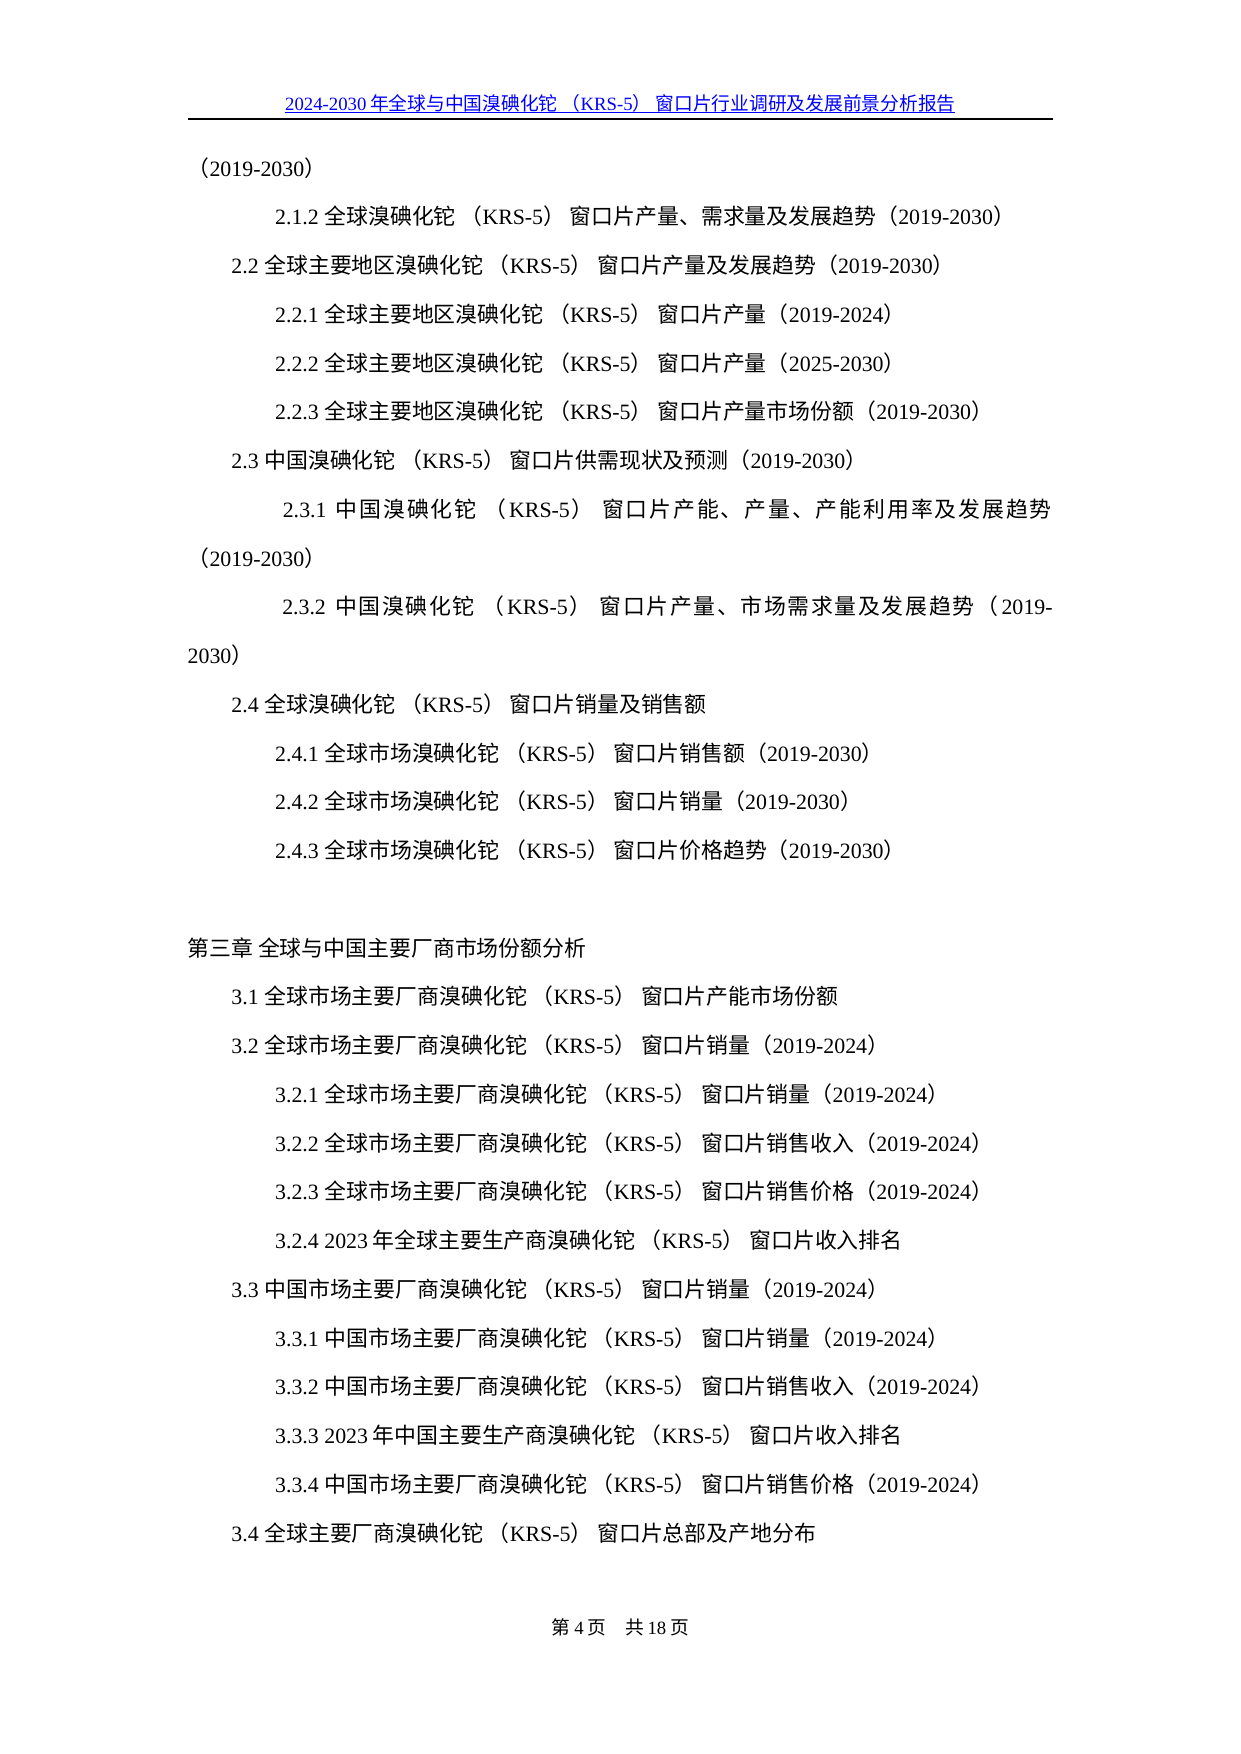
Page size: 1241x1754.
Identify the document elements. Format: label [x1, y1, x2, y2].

text [187, 150, 1053, 1548]
